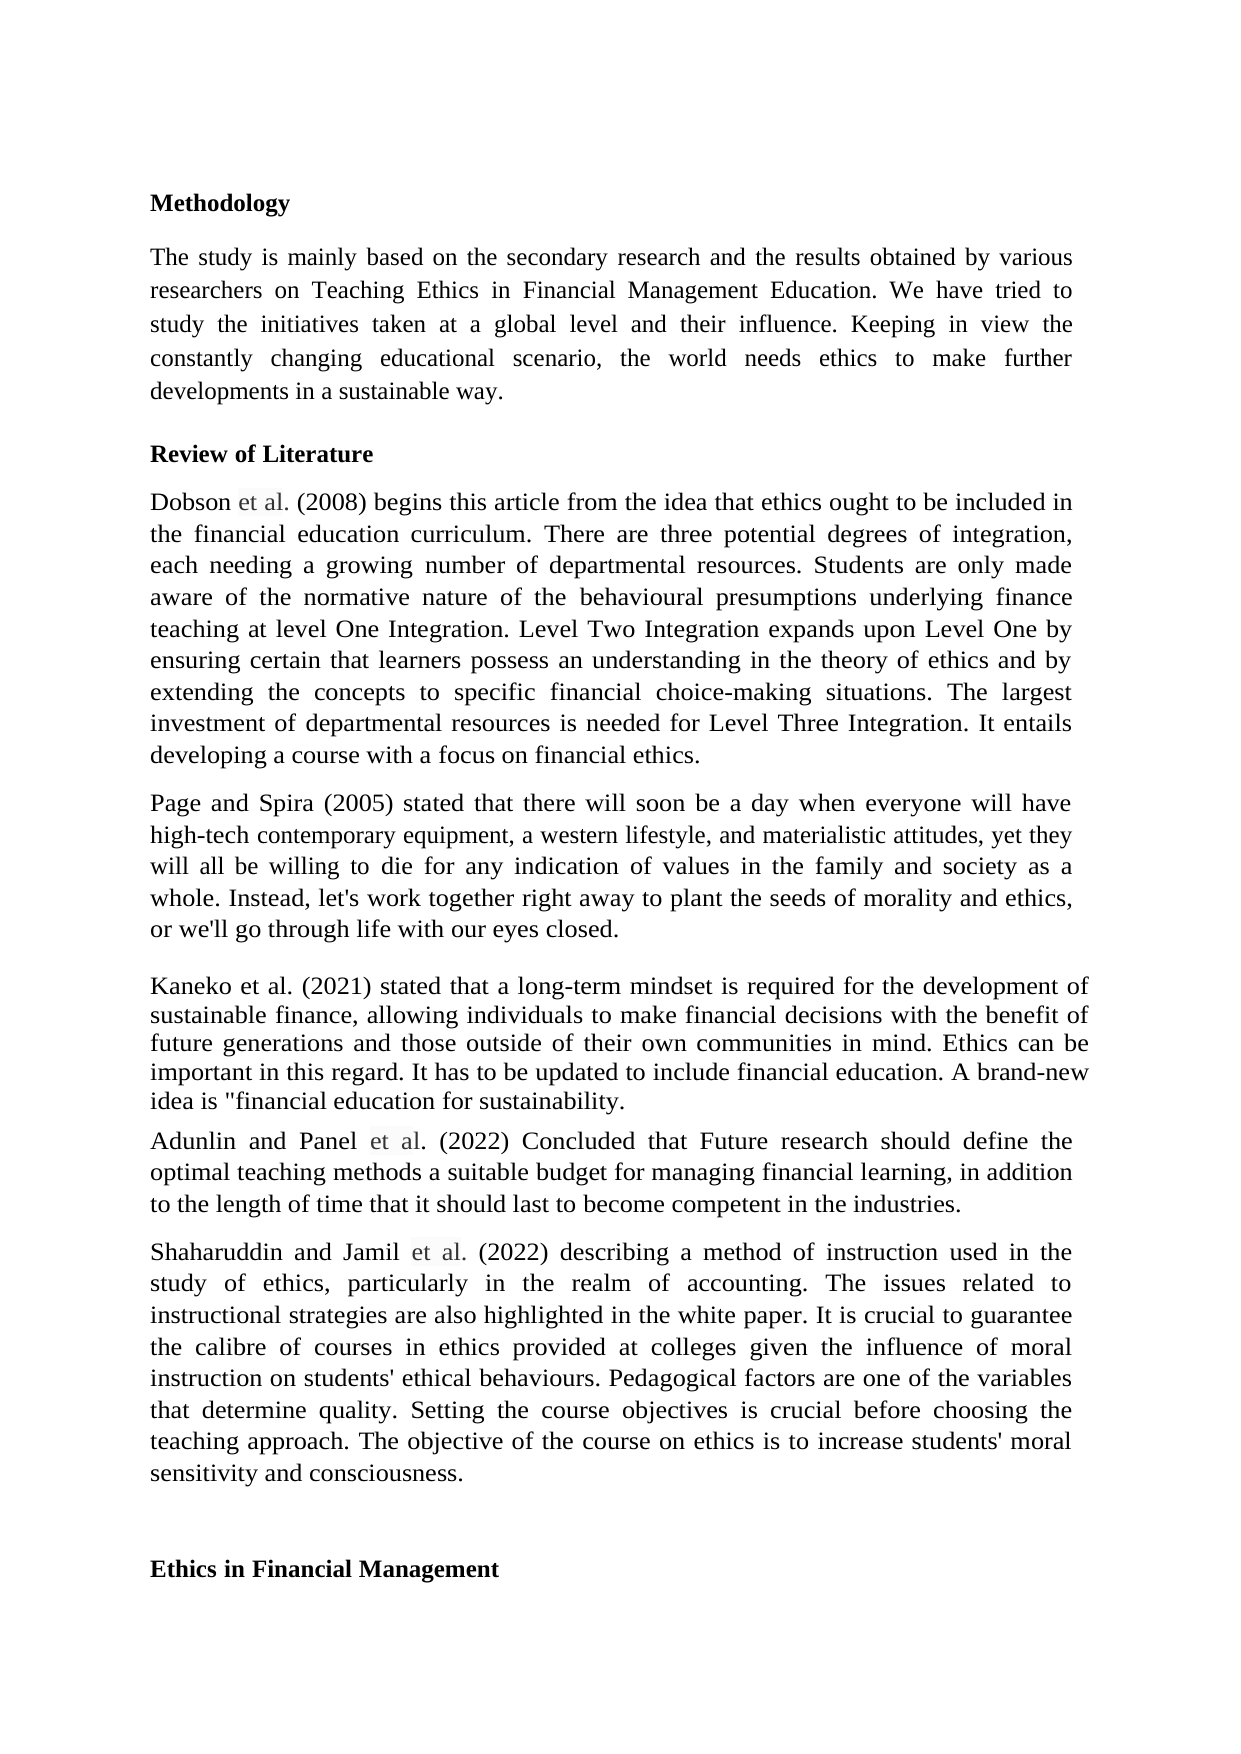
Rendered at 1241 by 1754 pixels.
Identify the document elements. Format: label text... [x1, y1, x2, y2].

text The study is mainly based on the secondary research and the results obtained by various researchers on Teaching Ethics in Financial Management Education. We have tried to study the initiatives taken at a global level and their influence. Keeping in view the constantly changing educational scenario, the world needs ethics to make further developments in a sustainable way. [150, 242, 1073, 405]
text Dobson et al. (2008) begins this article from the idea that ethics ought to be included in the financial education curriculum. There are three potential degrees of integration, each needing a growing number of departmental resources. Students are only made aware of the normative nature of the behavioural presumptions underlying finance teaching at level One Integration. Level Two Integration expands upon Level One by ensuring certain that learners possess an understanding in the theory of ethics and by extending the concepts to specific financial choice-making situations. The largest investment of departmental resources is needed for Level Three Integration. It entails developing a course with a focus on financial ethics. [150, 487, 1073, 769]
subtitle Review of Literature [150, 439, 1090, 468]
text Shaharuddin and Jamil et al. (2022) describing a method of instruction used in the study of ethics, particularly in the realm of accounting. The issues related to instructional strategies are also highlighted in the white paper. It is crucial to guarantee the calibre of courses in ethics provided at colleges given the influence of moral instruction on students' ethical behaviours. Pedagogical factors are one of the variables that determine quality. Setting the course objectives is crucial before choosing the teaching approach. The objective of the course on ethics is to increase students' moral sensitivity and consciousness. [150, 1237, 1073, 1487]
subtitle Ethics in Financial Management [150, 1554, 1090, 1582]
text Adunlin and Panel et al. (2022) Concluded that Future research should define the optimal teaching methods a suitable budget for managing financial learning, in addition to the length of time that it should last to become competent in the industries. [150, 1126, 1073, 1218]
text Page and Spira (2005) stated that there will soon be a day when everyone will have high-tech contemporary equipment, a western lifestyle, and materialistic attitudes, yet they will all be willing to die for any indication of values in the family and society as a whole. Instead, let's work together right away to plant the seeds of morality and ethics, or we'll go through life with our eyes closed. [150, 788, 1073, 943]
subtitle Methodology [150, 188, 1090, 217]
text Kaneko et al. (2021) stated that a long-term mindset is required for the development of sustainable finance, allowing individuals to make financial decisions with the benefit of future generations and those outside of their own communities in mind. Ethics can be important in this regard. It has to be updated to include financial education. A brand-new idea is "financial education for sustainability. [150, 971, 1090, 1115]
